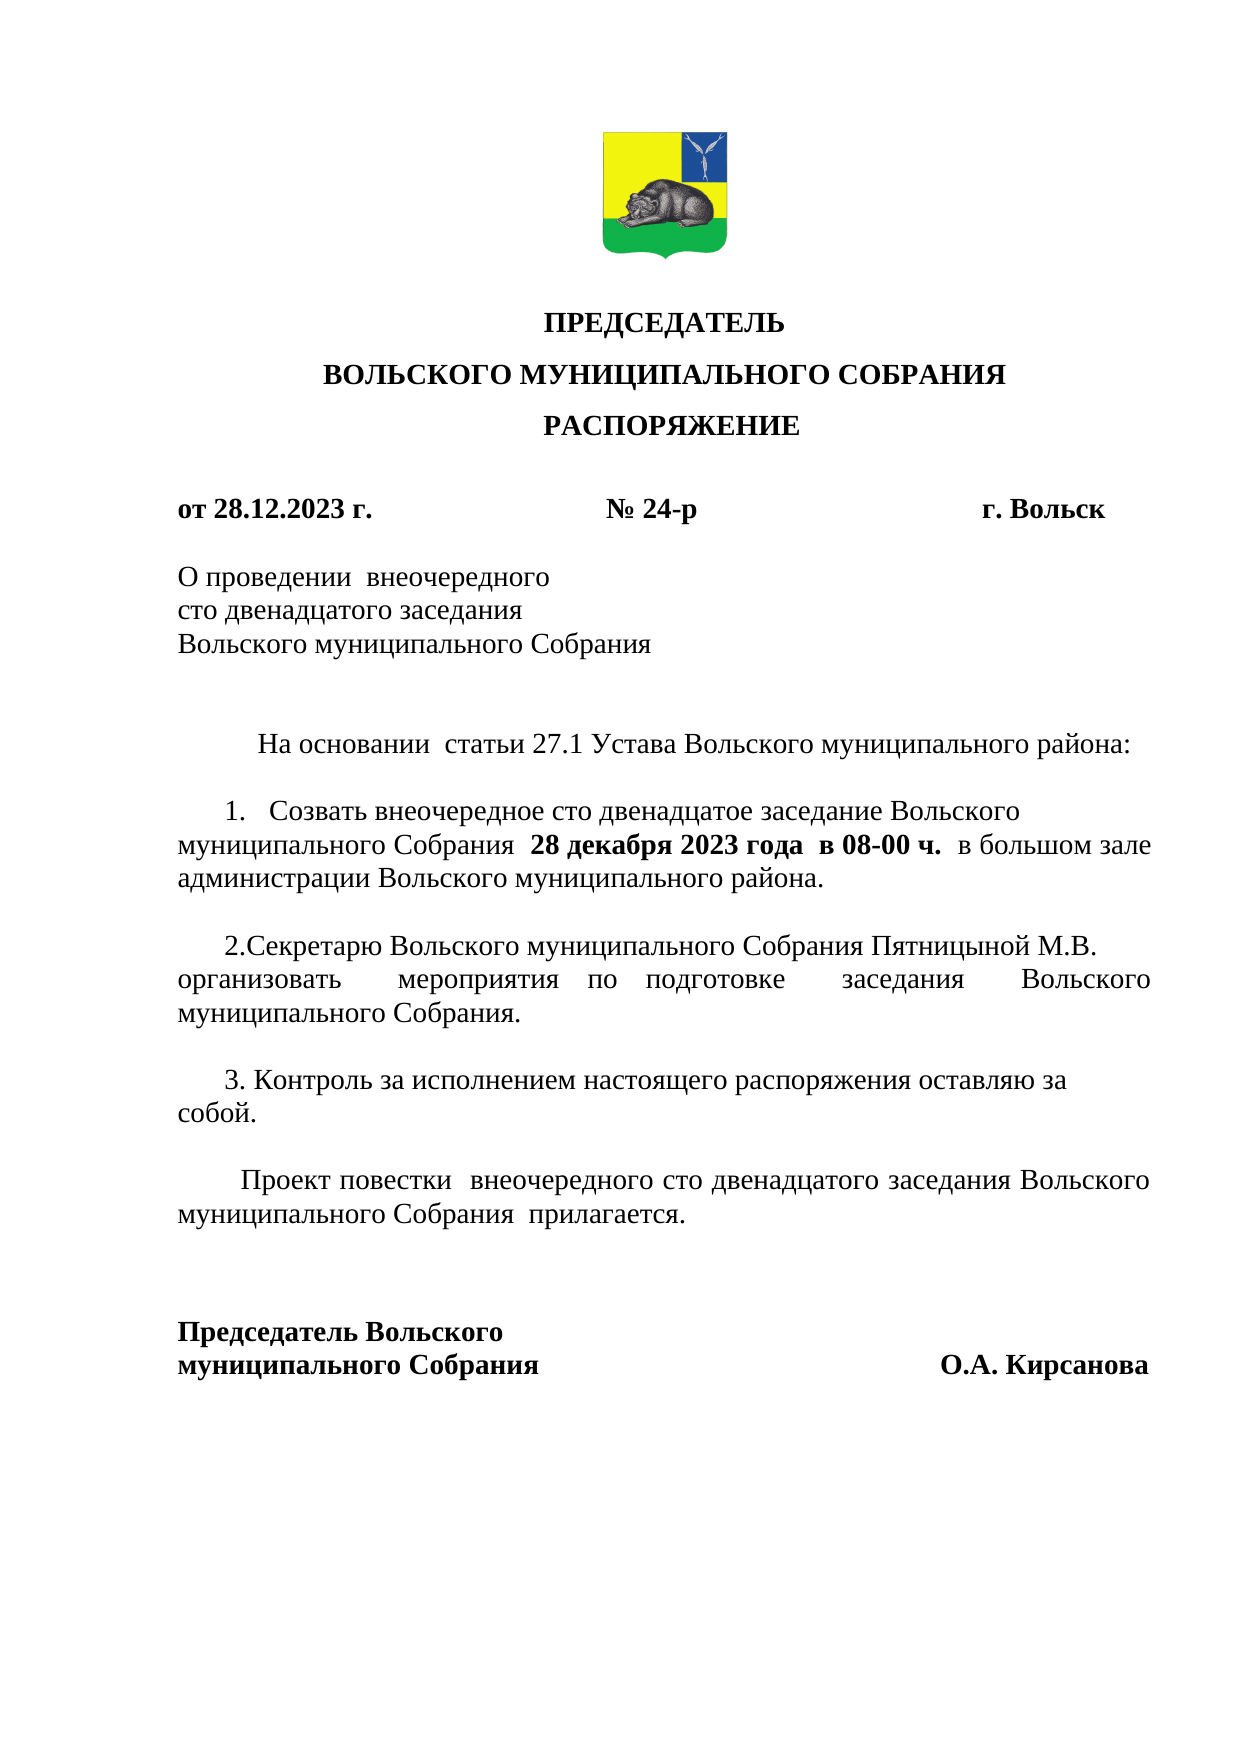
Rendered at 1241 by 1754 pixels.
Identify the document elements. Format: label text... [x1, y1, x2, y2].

title ВОЛЬСКОГО МУНИЦИПАЛЬНОГО СОБРАНИЯ [177, 357, 1152, 391]
text О проведении внеочередного [177, 559, 1152, 592]
text собой. [177, 1095, 1152, 1129]
text Проект повестки внеочередного сто двенадцатого заседания Вольского муниципального Собрания прилагается. [177, 1162, 1152, 1229]
text муниципального Собрания 28 декабря 2023 года в 08-00 ч. в большом зале администрации Вольского муниципального района. [177, 827, 1152, 894]
text сто двенадцатого заседания [177, 592, 1152, 626]
list Созвать внеочередное сто двенадцатое заседание Вольского [224, 793, 1152, 827]
text 3. Контроль за исполнением настоящего распоряжения оставляю за [224, 1062, 1152, 1095]
text организовать мероприятия по подготовке заседания Вольского муниципального Собрания. [177, 961, 1152, 1028]
text 2.Секретарю Вольского муниципального Собрания Пятницыной М.В. [224, 928, 1152, 961]
subtitle РАСПОРЯЖЕНИЕ [177, 408, 1152, 441]
subtitle от 28.12.2023 г. № 24-р г. Вольск [177, 492, 1152, 525]
text Вольского муниципального Собрания [177, 626, 1152, 659]
text На основании статьи 27.1 Устава Вольского муниципального района: [177, 726, 1152, 760]
text муниципального Собрания О.А. Кирсанова [177, 1347, 1228, 1381]
text Председатель Вольского [177, 1314, 1152, 1347]
title ПРЕДСЕДАТЕЛЬ [177, 305, 1152, 338]
